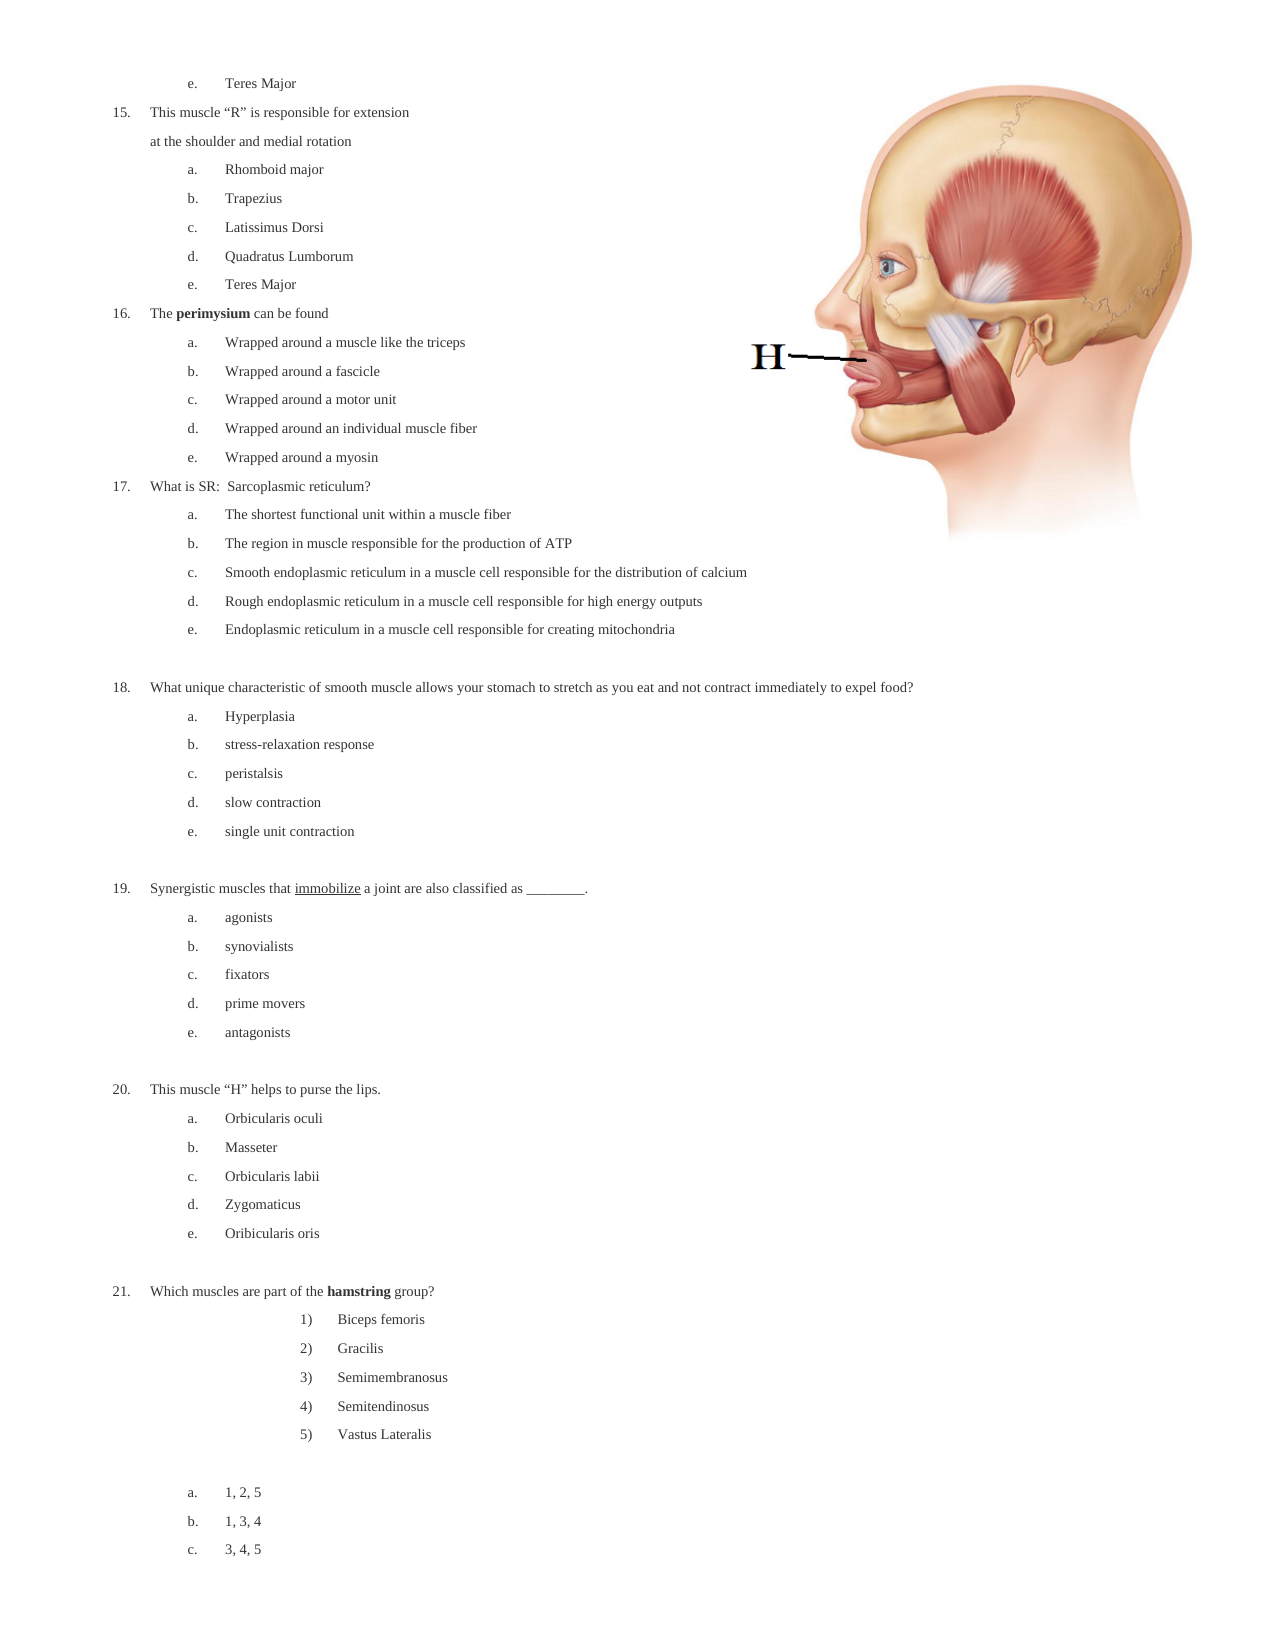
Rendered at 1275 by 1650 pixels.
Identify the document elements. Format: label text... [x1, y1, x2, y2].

list Smooth endoplasmic reticulum in a muscle cell responsible for the distribution of calcium [187, 564, 1200, 592]
list Semimembranosus [300, 1369, 1200, 1397]
list Synergistic muscles that immobilize a joint are also classified as ________. [112, 880, 1200, 909]
list 1, 3, 4 [187, 1512, 1200, 1541]
list Endoplasmic reticulum in a muscle cell responsible for creating mitochondria [187, 621, 1200, 650]
list Wrapped around a motor unit [187, 391, 1200, 420]
list Trapezius [187, 190, 1200, 219]
list Latissimus Dorsi [187, 219, 1200, 247]
list What unique characteristic of smooth muscle allows your stomach to stretch as you eat and not contract immediately to expel food? [112, 679, 1200, 707]
list slow contraction [187, 794, 1200, 822]
list This muscle “R” is responsible for extension at the shoulder and medial rotation [112, 104, 1200, 161]
list Vastus Lateralis [300, 1426, 1200, 1455]
list Hyperplasia [187, 707, 1200, 736]
list synovialists [187, 937, 1200, 966]
list prime movers [187, 995, 1200, 1024]
list Biceps femoris [300, 1311, 1200, 1340]
list Quadratus Lumborum [187, 247, 1200, 276]
list The perimysium can be found [112, 305, 1200, 334]
list The shortest functional unit within a muscle fiber [187, 506, 1200, 535]
list antagonists [187, 1024, 1200, 1052]
list Semitendinosus [300, 1397, 1200, 1426]
list agonists [187, 909, 1200, 937]
list Which muscles are part of the hamstring group? [112, 1282, 1200, 1311]
list Zygomaticus [187, 1196, 1200, 1225]
list Wrapped around a myosin [187, 449, 1200, 477]
list 1, 2, 5 [187, 1484, 1200, 1512]
list The region in muscle responsible for the production of ATP [187, 535, 1200, 564]
list single unit contraction [187, 822, 1200, 851]
list Orbicularis oculi [187, 1110, 1200, 1139]
list Wrapped around a fascicle [187, 362, 1200, 391]
list What is SR: Sarcoplasmic reticulum? [112, 477, 1200, 506]
list Gracilis [300, 1340, 1200, 1369]
list peristalsis [187, 765, 1200, 794]
list Teres Major [187, 75, 1200, 104]
list Rough endoplasmic reticulum in a muscle cell responsible for high energy outputs [187, 592, 1200, 621]
list 3, 4, 5 [187, 1541, 1200, 1570]
list Masseter [187, 1139, 1200, 1167]
list fixators [187, 966, 1200, 995]
list Orbicularis labii [187, 1167, 1200, 1196]
list Oribicularis oris [187, 1225, 1200, 1254]
list Teres Major [187, 276, 1200, 305]
list stress-relaxation response [187, 736, 1200, 765]
list Wrapped around an individual muscle fiber [187, 420, 1200, 449]
list This muscle “H” helps to purse the lips. [112, 1081, 1200, 1110]
list Wrapped around a muscle like the triceps [187, 334, 1200, 362]
list Rhomboid major [187, 161, 1200, 190]
